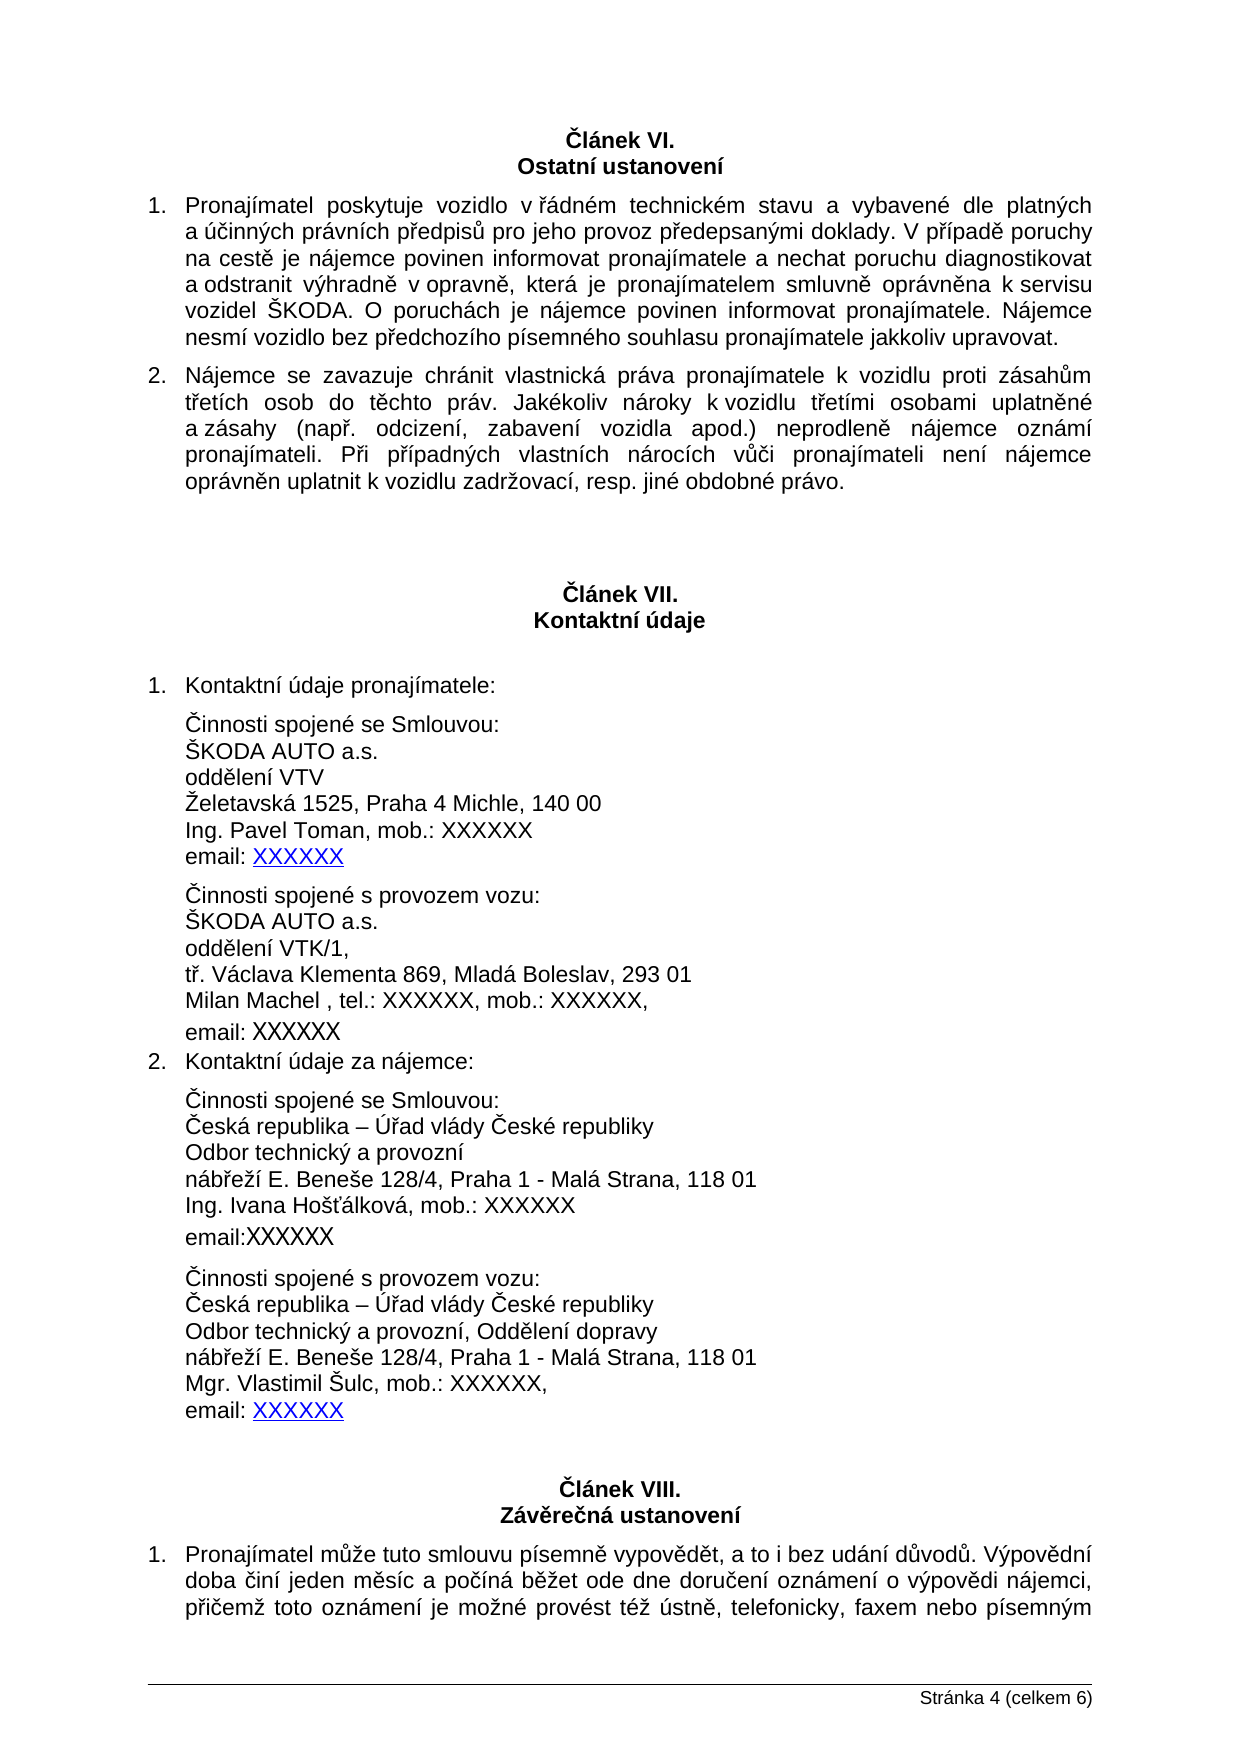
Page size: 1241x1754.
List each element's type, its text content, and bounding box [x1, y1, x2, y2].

text Závěrečná ustanovení [148, 1502, 1092, 1528]
text oddělení VTK/1, [185, 935, 1092, 961]
text Mgr. Vlastimil Šulc, mob.: XXXXXX, [185, 1370, 1092, 1397]
text email: XXXXXX [185, 1397, 1092, 1423]
text Ing. Ivana Hošťálková, mob.: XXXXXX [185, 1192, 1092, 1218]
text Odbor technický a provozní, Oddělení dopravy [185, 1318, 1092, 1344]
text Činnosti spojené se Smlouvou: [185, 711, 1092, 738]
text oddělení VTV [185, 764, 1092, 790]
text tř. Václava Klementa 869, Mladá Boleslav, 293 01 [185, 961, 1092, 987]
text ŠKODA AUTO a.s. [185, 738, 1092, 764]
text Želetavská 1525, Praha 4 Michle, 140 00 [185, 790, 1092, 817]
text Článek VIII. [148, 1476, 1092, 1502]
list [148, 1541, 1092, 1620]
list Nájemce se zavazuje chránit vlastnická práva pronajímatele k vozidlu proti zásahům třetích osob do těchto práv. Jakékoliv nároky k vozidlu třetími osobami uplatněné a zásahy (např. odcizení, zabavení vozidla apod.) neprodleně nájemce oznámí pronajímateli. Při případných vlastních nárocích vůči pronajímateli není nájemce oprávněn uplatnit k vozidlu zadržovací, resp. jiné obdobné právo. [148, 362, 1092, 494]
text Ostatní ustanovení [148, 153, 1092, 179]
text nábřeží E. Beneše 128/4, Praha 1 - Malá Strana, 118 01 [185, 1166, 1092, 1192]
text email:XXXXXX [185, 1218, 1092, 1252]
text Ing. Pavel Toman, mob.: XXXXXX [185, 817, 1092, 843]
text Činnosti spojené s provozem vozu: [185, 1265, 1092, 1291]
text Odbor technický a provozní [185, 1139, 1092, 1166]
list Kontaktní údaje za nájemce: [148, 1048, 1092, 1074]
text email: XXXXXX [185, 843, 1092, 869]
text ŠKODA AUTO a.s. [185, 908, 1092, 935]
list Kontaktní údaje pronajímatele: [148, 672, 1092, 699]
text Článek VI. [148, 127, 1092, 153]
text Činnosti spojené s provozem vozu: [185, 882, 1092, 908]
text Česká republika – Úřad vlády České republiky [185, 1113, 1092, 1139]
text Činnosti spojené se Smlouvou: [185, 1087, 1092, 1113]
text nábřeží E. Beneše 128/4, Praha 1 - Malá Strana, 118 01 [185, 1344, 1092, 1370]
text Česká republika – Úřad vlády České republiky [185, 1291, 1092, 1318]
text Článek VII. [148, 581, 1092, 607]
text Kontaktní údaje [177, 607, 1092, 634]
text email: XXXXXX [185, 1014, 1092, 1048]
text Milan Machel , tel.: XXXXXX, mob.: XXXXXX, [185, 987, 1092, 1014]
list Pronajímatel poskytuje vozidlo v řádném technickém stavu a vybavené dle platných a účinných právních předpisů pro jeho provoz předepsanými doklady. V případě poruchy na cestě je nájemce povinen informovat pronajímatele a nechat poruchu diagnostikovat a odstranit výhradně v opravně, která je pronajímatelem smluvně oprávněna k servisu vozidel ŠKODA. O poruchách je nájemce povinen informovat pronajímatele. Nájemce nesmí vozidlo bez předchozího písemného souhlasu pronajímatele jakkoliv upravovat. [148, 192, 1092, 350]
